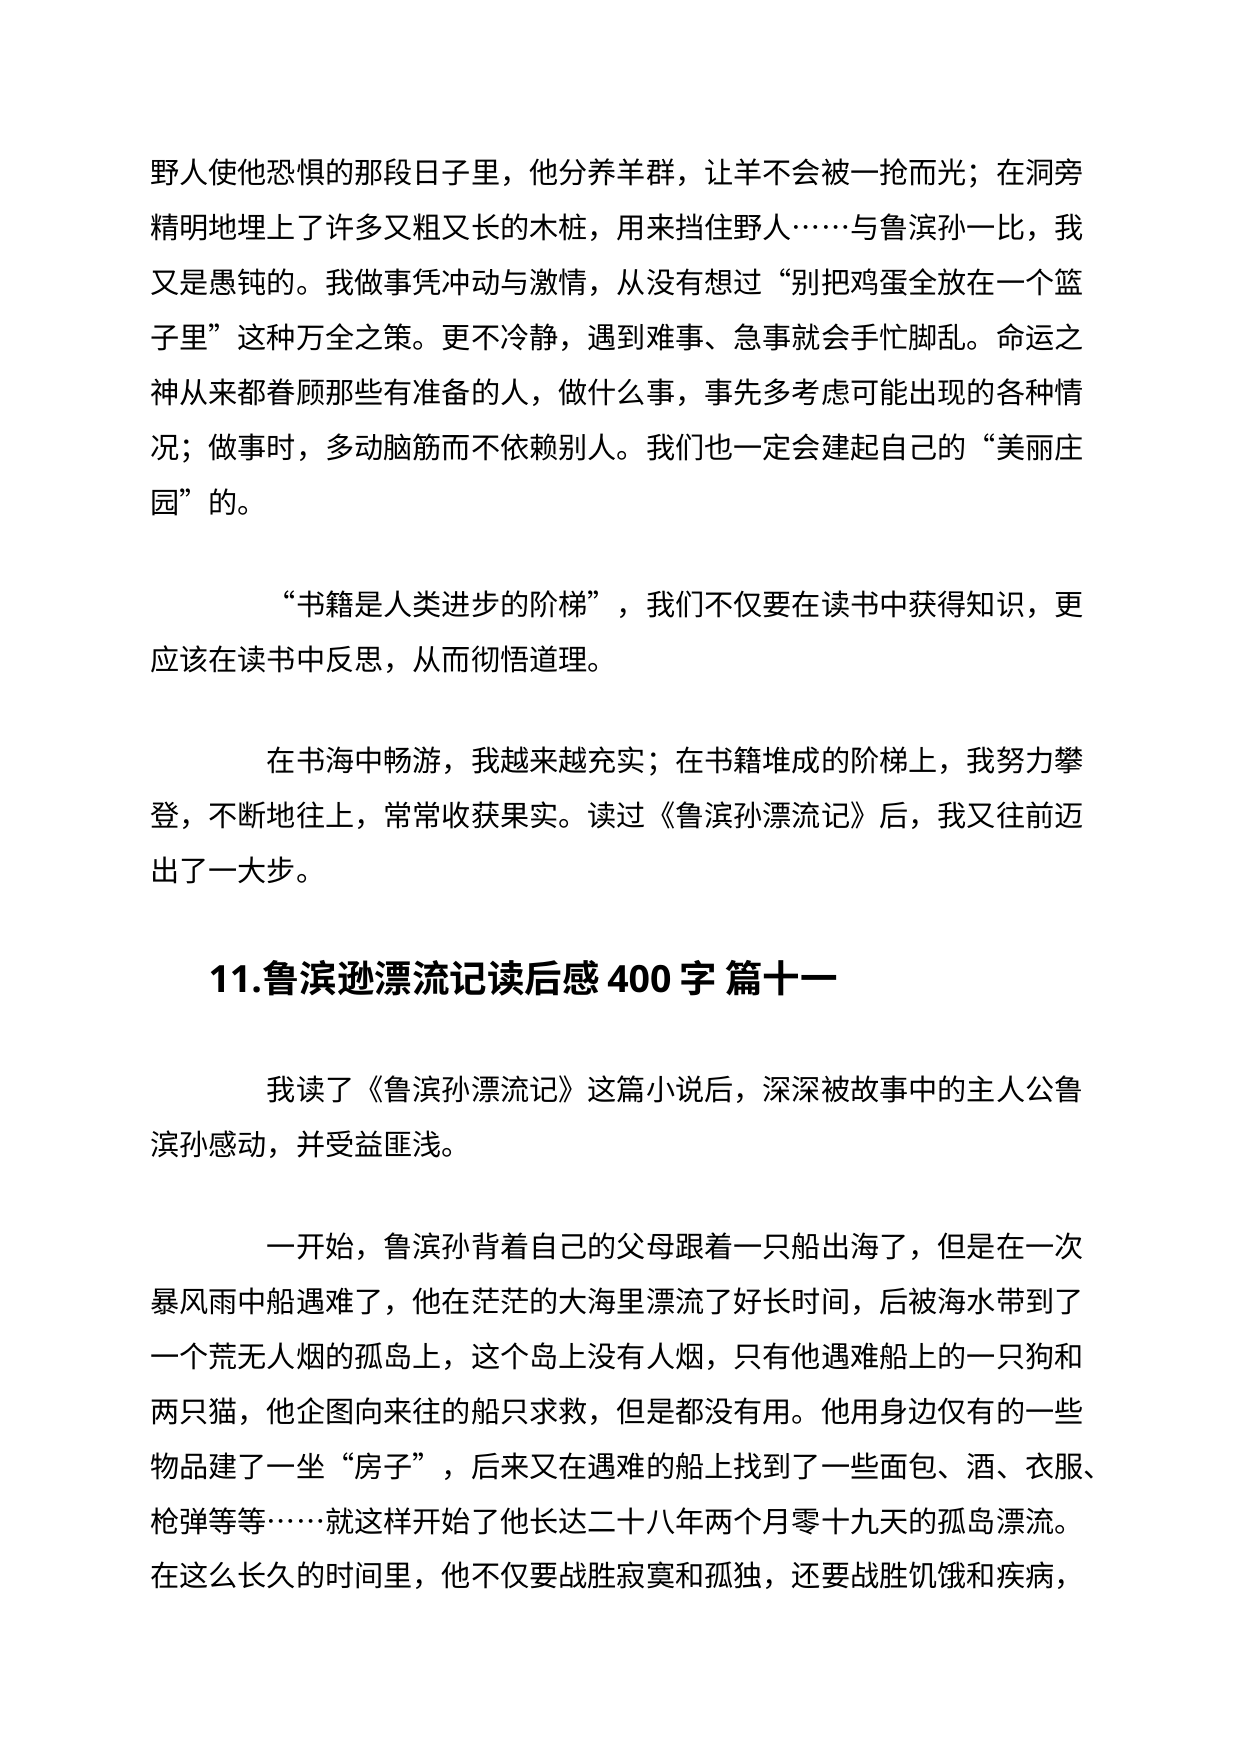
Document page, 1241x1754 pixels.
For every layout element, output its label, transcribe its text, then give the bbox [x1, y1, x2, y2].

text 我读了《鲁滨孙漂流记》这篇小说后，深深被故事中的主人公鲁滨孙感动，并受益匪浅。 [150, 1067, 1090, 1164]
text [150, 1224, 1090, 1595]
text “书籍是人类进步的阶梯”，我们不仅要在读书中获得知识，更应该在读书中反思，从而彻悟道理。 [150, 581, 1090, 678]
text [150, 150, 1090, 522]
text 11.鲁滨逊漂流记读后感400字 篇十一 [150, 949, 1090, 1004]
text 在书海中畅游，我越来越充实；在书籍堆成的阶梯上，我努力攀登，不断地往上，常常收获果实。读过《鲁滨孙漂流记》后，我又往前迈出了一大步。 [150, 738, 1090, 890]
